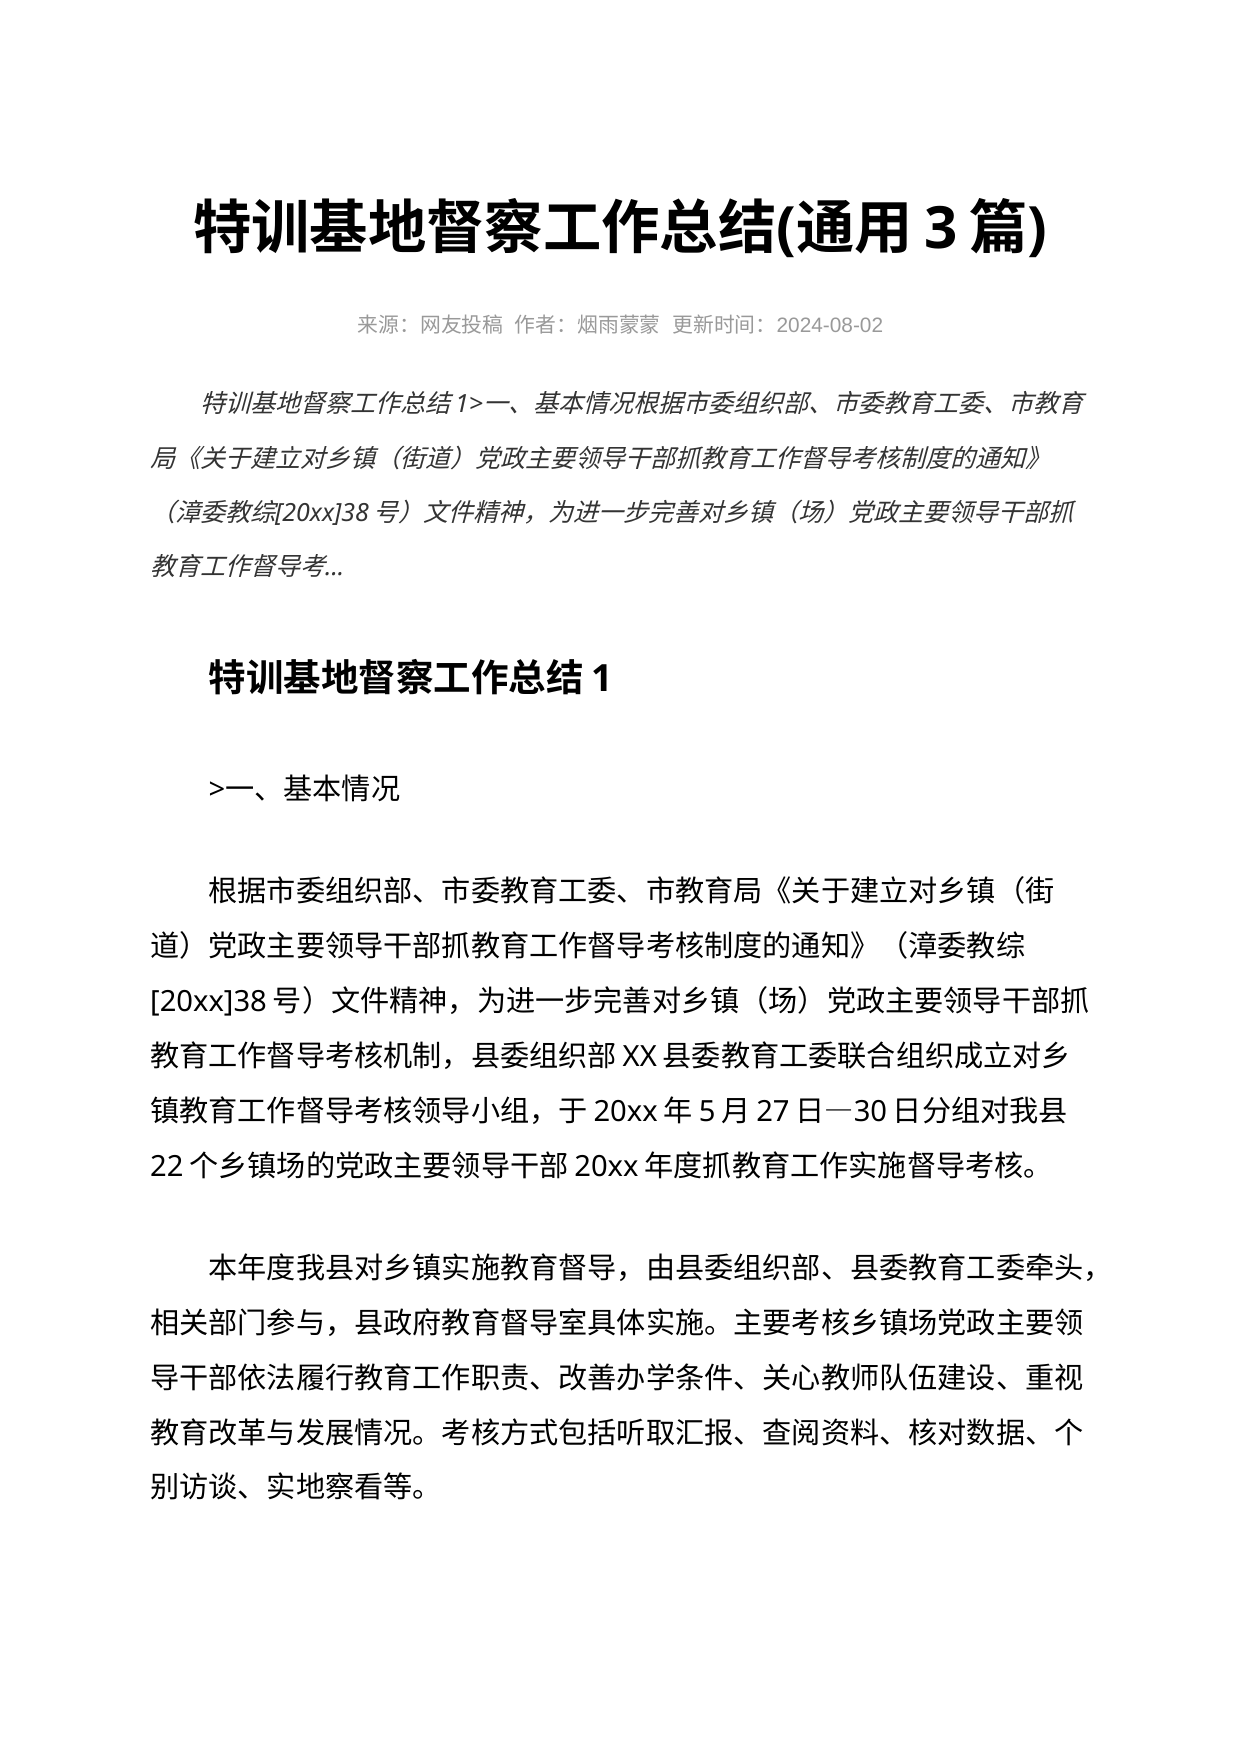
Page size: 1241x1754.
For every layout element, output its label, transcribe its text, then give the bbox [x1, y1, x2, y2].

text 本年度我县对乡镇实施教育督导，由县委组织部、县委教育工委牵头，相关部门参与，县政府教育督导室具体实施。主要考核乡镇场党政主要领导干部依法履行教育工作职责、改善办学条件、关心教师队伍建设、重视教育改革与发展情况。考核方式包括听取汇报、查阅资料、核对数据、个别访谈、实地察看等。 [150, 1244, 1090, 1506]
subtitle 特训基地督察工作总结(通用3篇) [150, 181, 1090, 266]
text 根据市委组织部、市委教育工委、市教育局《关于建立对乡镇（街道）党政主要领导干部抓教育工作督导考核制度的通知》（漳委教综[20xx]38号）文件精神，为进一步完善对乡镇（场）党政主要领导干部抓教育工作督导考核机制，县委组织部XX县委教育工委联合组织成立对乡镇教育工作督导考核领导小组，于20xx年5月27日—30日分组对我县22个乡镇场的党政主要领导干部20xx年度抓教育工作实施督导考核。 [150, 868, 1090, 1185]
text 特训基地督察工作总结1 [150, 648, 1090, 703]
text 特训基地督察工作总结1>一、基本情况根据市委组织部、市委教育工委、市教育局《关于建立对乡镇（街道）党政主要领导干部抓教育工作督导考核制度的通知》（漳委教综[20xx]38号）文件精神，为进一步完善对乡镇（场）党政主要领导干部抓教育工作督导考... [150, 384, 1090, 583]
text >一、基本情况 [150, 766, 1090, 808]
text 来源：网友投稿 作者：烟雨蒙蒙 更新时间：2024-08-02 [150, 313, 1090, 337]
